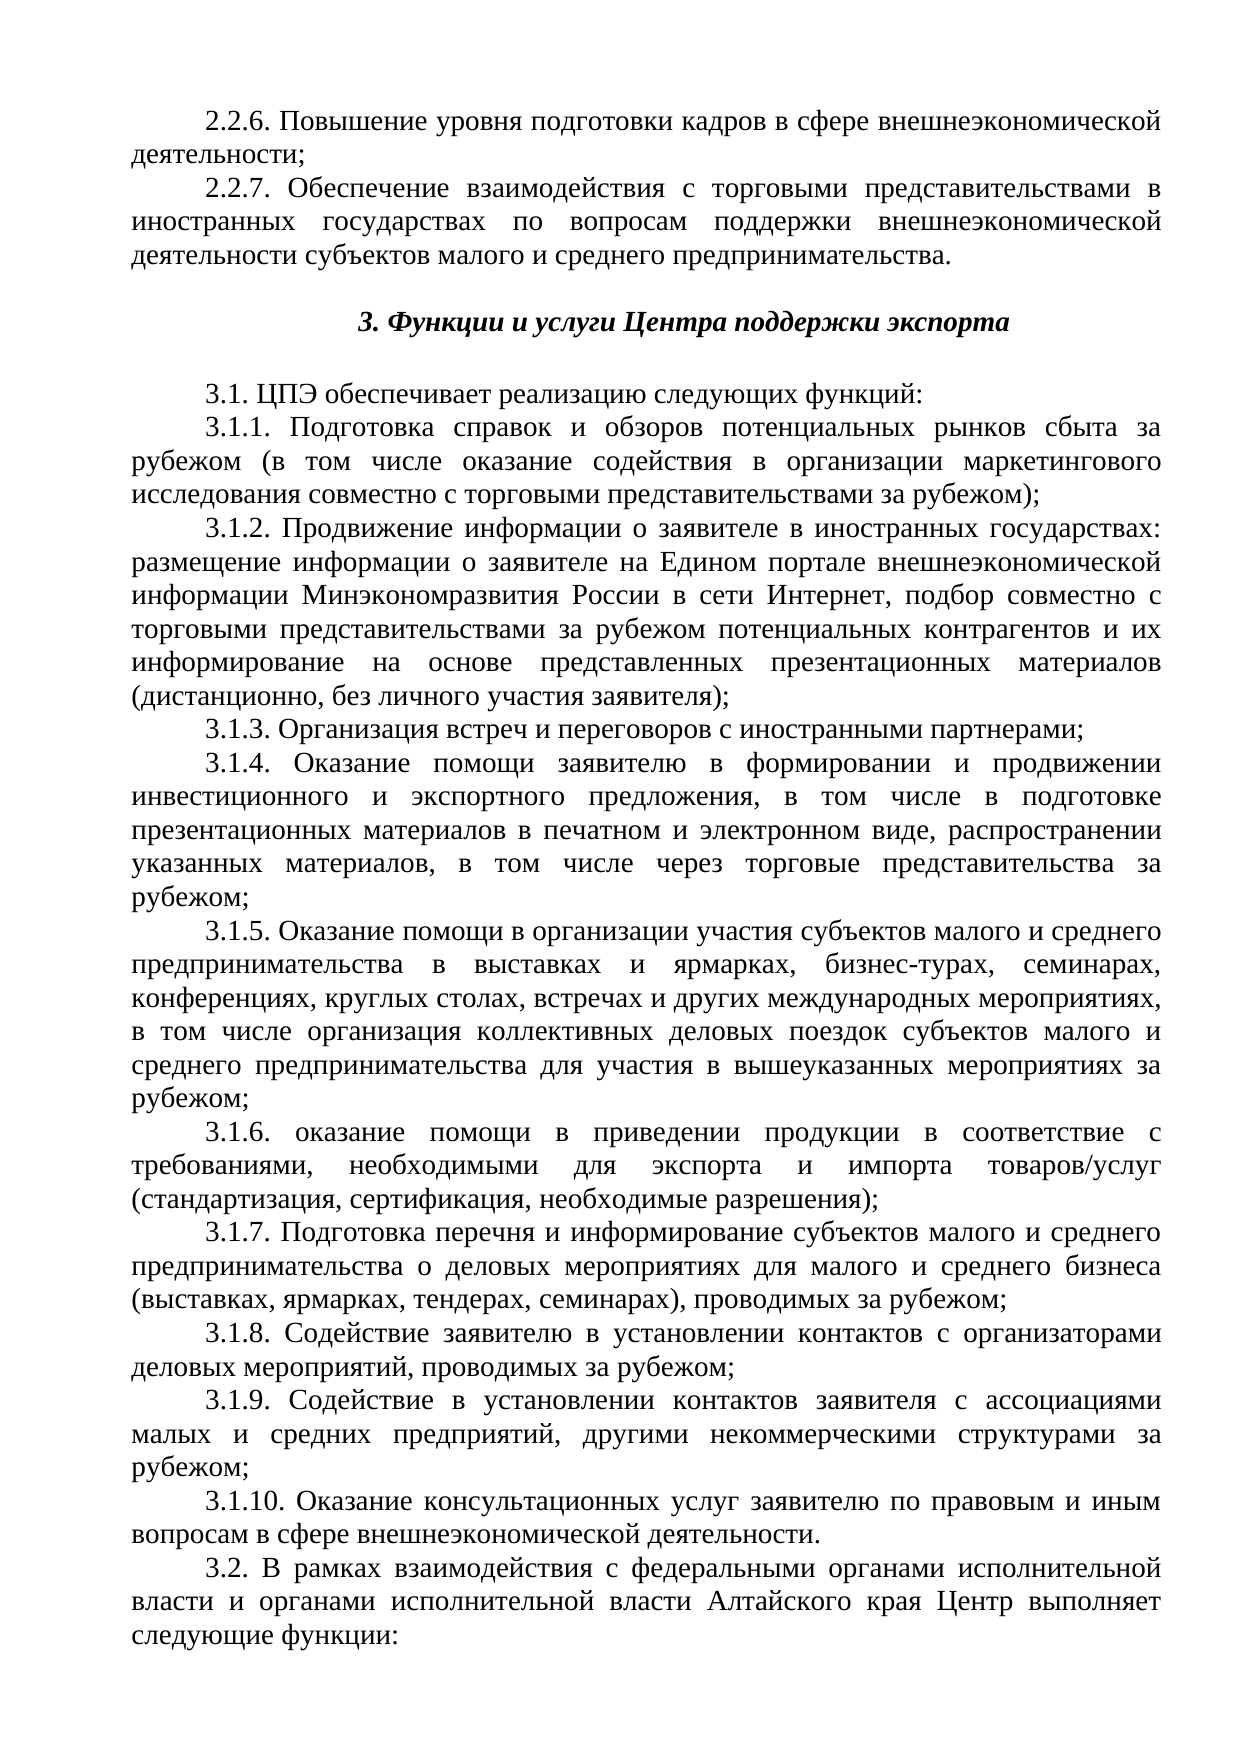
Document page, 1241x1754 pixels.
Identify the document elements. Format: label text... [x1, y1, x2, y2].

text 3.1.6. оказание помощи в приведении продукции в соответствие с требованиями, необходимыми для экспорта и импорта товаров/услуг (стандартизация, сертификация, необходимые разрешения); [131, 1114, 1162, 1214]
text 3.1.4. Оказание помощи заявителю в формировании и продвижении инвестиционного и экспортного предложения, в том числе в подготовке презентационных материалов в печатном и электронном виде, распространении указанных материалов, в том числе через торговые представительства за рубежом; [131, 745, 1162, 913]
text 2.2.7. Обеспечение взаимодействия с торговыми представительствами в иностранных государствах по вопросам поддержки внешнеэкономической деятельности субъектов малого и среднего предпринимательства. [131, 170, 1162, 270]
text 3.2. В рамках взаимодействия с федеральными органами исполнительной власти и органами исполнительной власти Алтайского края Центр выполняет следующие функции: [131, 1550, 1162, 1651]
text 3.1.7. Подготовка перечня и информирование субъектов малого и среднего предпринимательства о деловых мероприятиях для малого и среднего бизнеса (выставках, ярмарках, тендерах, семинарах), проводимых за рубежом; [131, 1214, 1162, 1315]
text 3.1.10. Оказание консультационных услуг заявителю по правовым и иным вопросам в сфере внешнеэкономической деятельности. [131, 1483, 1162, 1550]
text 3. Функции и услуги Центра поддержки экспорта [131, 304, 1162, 337]
text 3.1.5. Оказание помощи в организации участия субъектов малого и среднего предпринимательства в выставках и ярмарках, бизнес-турах, семинарах, конференциях, круглых столах, встречах и других международных мероприятиях, в том числе организация коллективных деловых поездок субъектов малого и среднего предпринимательства для участия в вышеуказанных мероприятиях за рубежом; [131, 913, 1162, 1114]
text 3.1. ЦПЭ обеспечивает реализацию следующих функций: [131, 376, 1162, 409]
text 3.1.1. Подготовка справок и обзоров потенциальных рынков сбыта за рубежом (в том числе оказание содействия в организации маркетингового исследования совместно с торговыми представительствами за рубежом); [131, 409, 1162, 510]
text 3.1.9. Содействие в установлении контактов заявителя с ассоциациями малых и средних предприятий, другими некоммерческими структурами за рубежом; [131, 1382, 1162, 1483]
text 3.1.3. Организация встреч и переговоров с иностранными партнерами; [131, 711, 1162, 745]
text 3.1.8. Содействие заявителю в установлении контактов с организаторами деловых мероприятий, проводимых за рубежом; [131, 1315, 1162, 1382]
text 3.1.2. Продвижение информации о заявителе в иностранных государствах: размещение информации о заявителе на Едином портале внешнеэкономической информации Минэкономразвития России в сети Интернет, подбор совместно с торговыми представительствами за рубежом потенциальных контрагентов и их информирование на основе представленных презентационных материалов (дистанционно, без личного участия заявителя); [131, 510, 1162, 711]
text 2.2.6. Повышение уровня подготовки кадров в сфере внешнеэкономической деятельности; [131, 103, 1162, 170]
